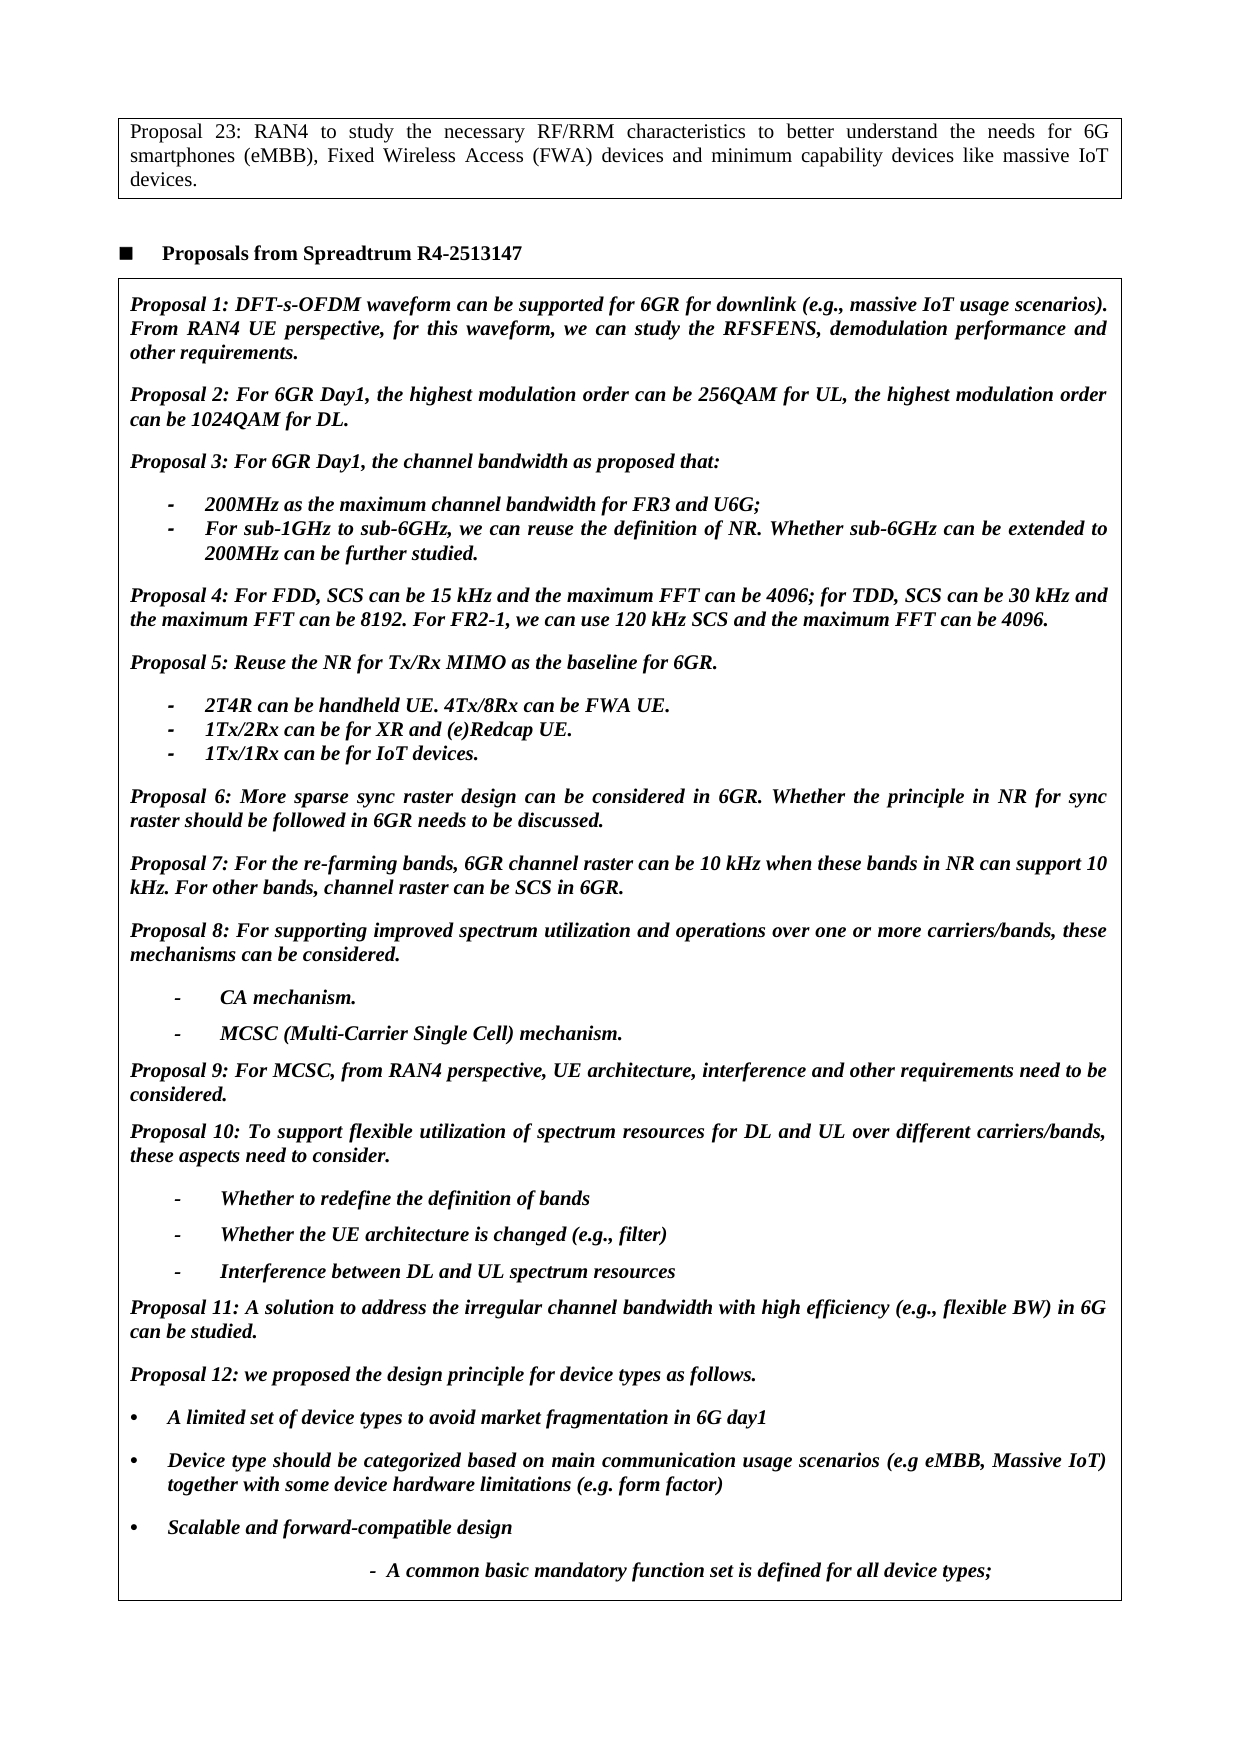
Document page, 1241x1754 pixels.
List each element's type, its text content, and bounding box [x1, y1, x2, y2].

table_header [119, 279, 1121, 1600]
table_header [119, 119, 1121, 197]
subtitle Proposals from Spreadtrum R4-2513147 [118, 241, 1122, 265]
